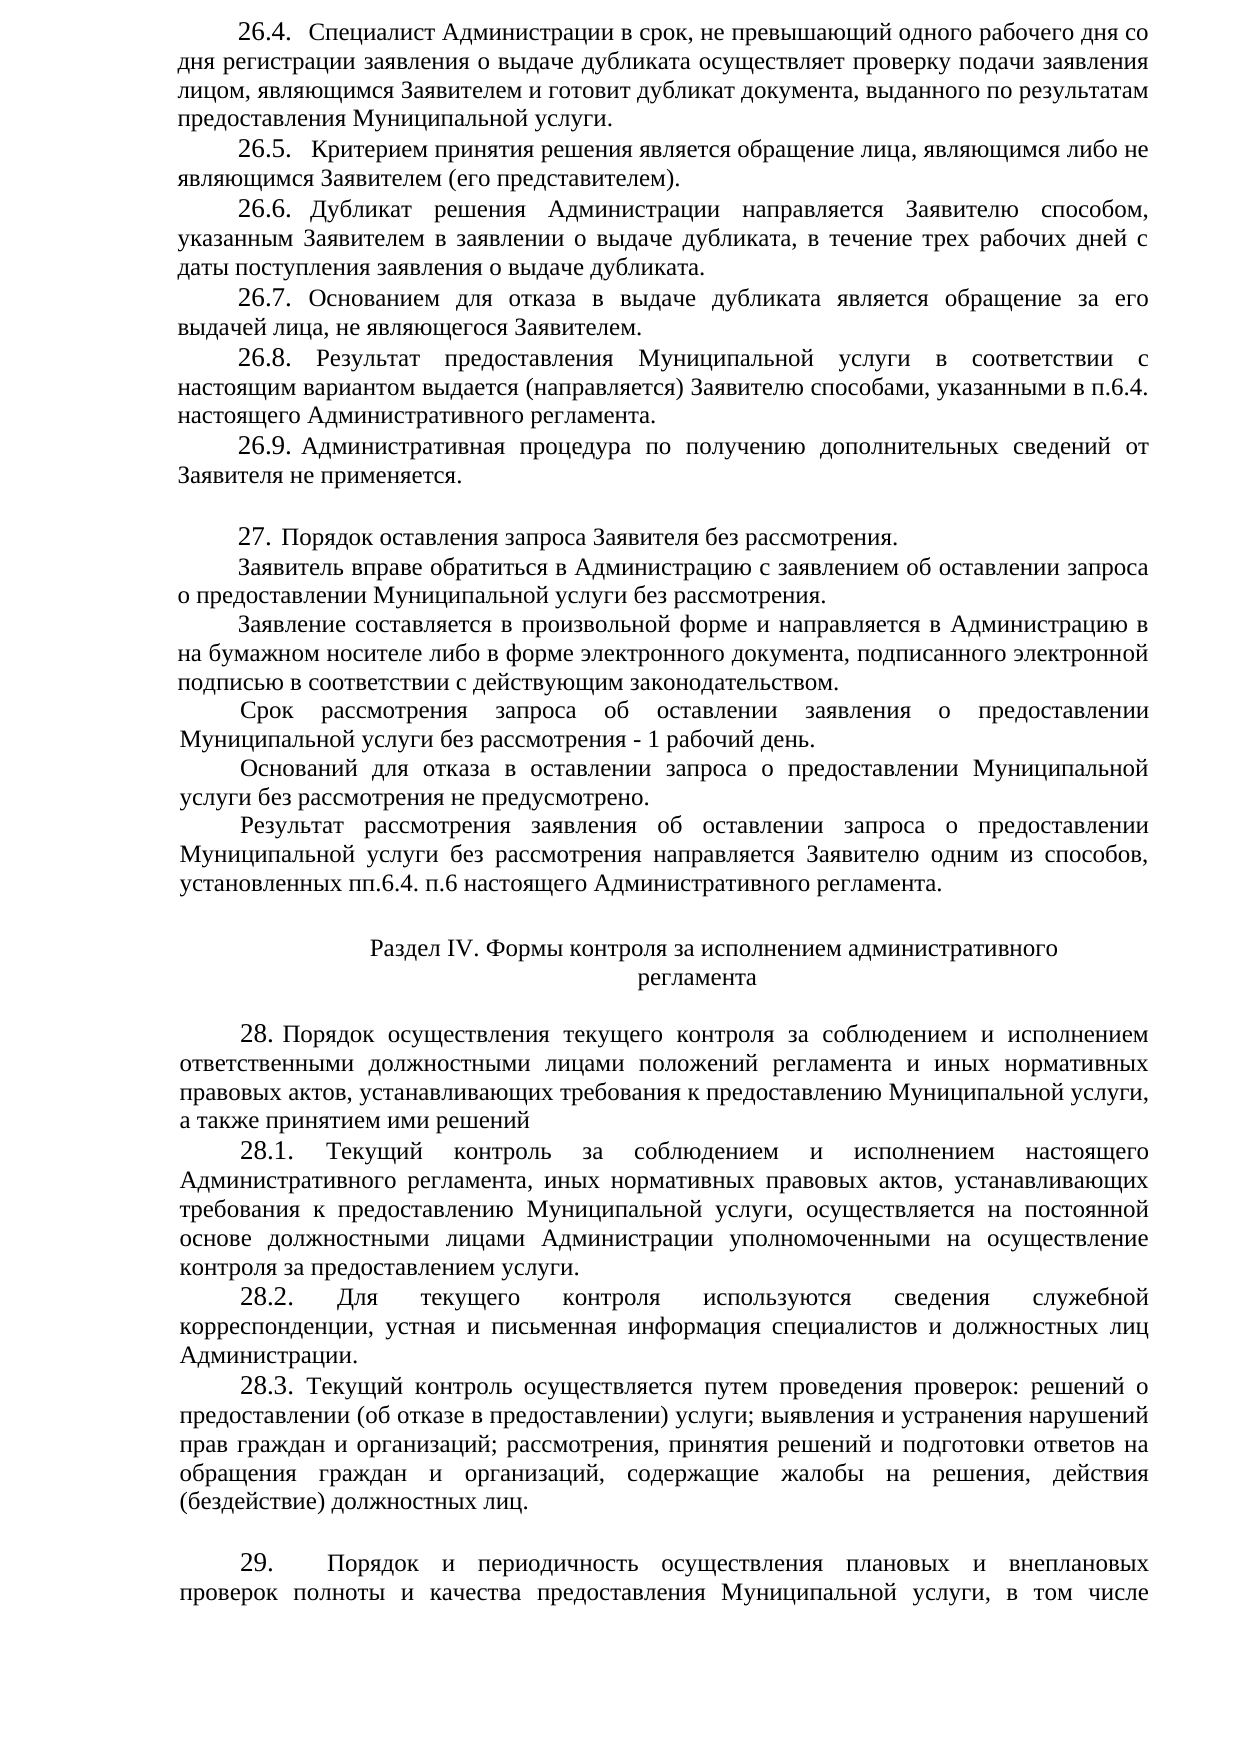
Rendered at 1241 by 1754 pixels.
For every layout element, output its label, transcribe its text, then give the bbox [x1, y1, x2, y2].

text регламента [183, 962, 1152, 990]
list Текущий контроль за соблюдением и исполнением настоящего Административного регламента, иных нормативных правовых актов, устанавливающих требования к предоставлению Муниципальной услуги, осуществляется на постоянной основе должностными лицами Администрации уполномоченными на осуществление контроля за предоставлением услуги. [179, 1134, 1149, 1280]
text Результат рассмотрения заявления об оставлении запроса о предоставлении Муниципальной услуги без рассмотрения направляется Заявителю одним из способов, установленных пп.6.4. п.6 настоящего Административного регламента. [179, 810, 1149, 897]
list Порядок осуществления текущего контроля за соблюдением и исполнением ответственными должностными лицами положений регламента и иных нормативных правовых актов, устанавливающих требования к предоставлению Муниципальной услуги, а также принятием ими решений [179, 1017, 1149, 1134]
text Раздел IV. Формы контроля за исполнением административного [311, 933, 1152, 962]
list Основанием для отказа в выдаче дубликата является обращение за его выдачей лица, не являющегося Заявителем. [177, 281, 1149, 341]
list Дубликат решения Администрации направляется Заявителю способом, указанным Заявителем в заявлении о выдаче дубликата, в течение трех рабочих дней с даты поступления заявления о выдаче дубликата. [177, 192, 1149, 281]
list Порядок оставления запроса Заявителя без рассмотрения. [177, 520, 1152, 552]
text Заявление составляется в произвольной форме и направляется в Администрацию в на бумажном носителе либо в форме электронного документа, подписанного электронной подписью в соответствии с действующим законодательством. [177, 609, 1149, 695]
list Для текущего контроля используются сведения служебной корреспонденции, устная и письменная информация специалистов и должностных лиц Администрации. [179, 1280, 1149, 1369]
text Оснований для отказа в оставлении запроса о предоставлении Муниципальной услуги без рассмотрения не предусмотрено. [179, 753, 1149, 810]
list Специалист Администрации в срок, не превышающий одного рабочего дня со дня регистрации заявления о выдаче дубликата осуществляет проверку подачи заявления лицом, являющимся Заявителем и готовит дубликат документа, выданного по результатам предоставления Муниципальной услуги. [177, 15, 1149, 132]
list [179, 1546, 1149, 1606]
text Срок рассмотрения запроса об оставлении заявления о предоставлении Муниципальной услуги без рассмотрения - 1 рабочий день. [179, 695, 1149, 753]
text Заявитель вправе обратиться в Администрацию с заявлением об оставлении запроса о предоставлении Муниципальной услуги без рассмотрения. [177, 552, 1149, 609]
list Текущий контроль осуществляется путем проведения проверок: решений о предоставлении (об отказе в предоставлении) услуги; выявления и устранения нарушений прав граждан и организаций; рассмотрения, принятия решений и подготовки ответов на обращения граждан и организаций, содержащие жалобы на решения, действия (бездействие) должностных лиц. [179, 1369, 1149, 1515]
list Критерием принятия решения является обращение лица, являющимся либо не являющимся Заявителем (его представителем). [177, 132, 1149, 192]
list Результат предоставления Муниципальной услуги в соответствии с настоящим вариантом выдается (направляется) Заявителю способами, указанными в п.6.4. настоящего Административного регламента. [177, 341, 1149, 429]
list Административная процедура по получению дополнительных сведений от Заявителя не применяется. [177, 429, 1149, 489]
